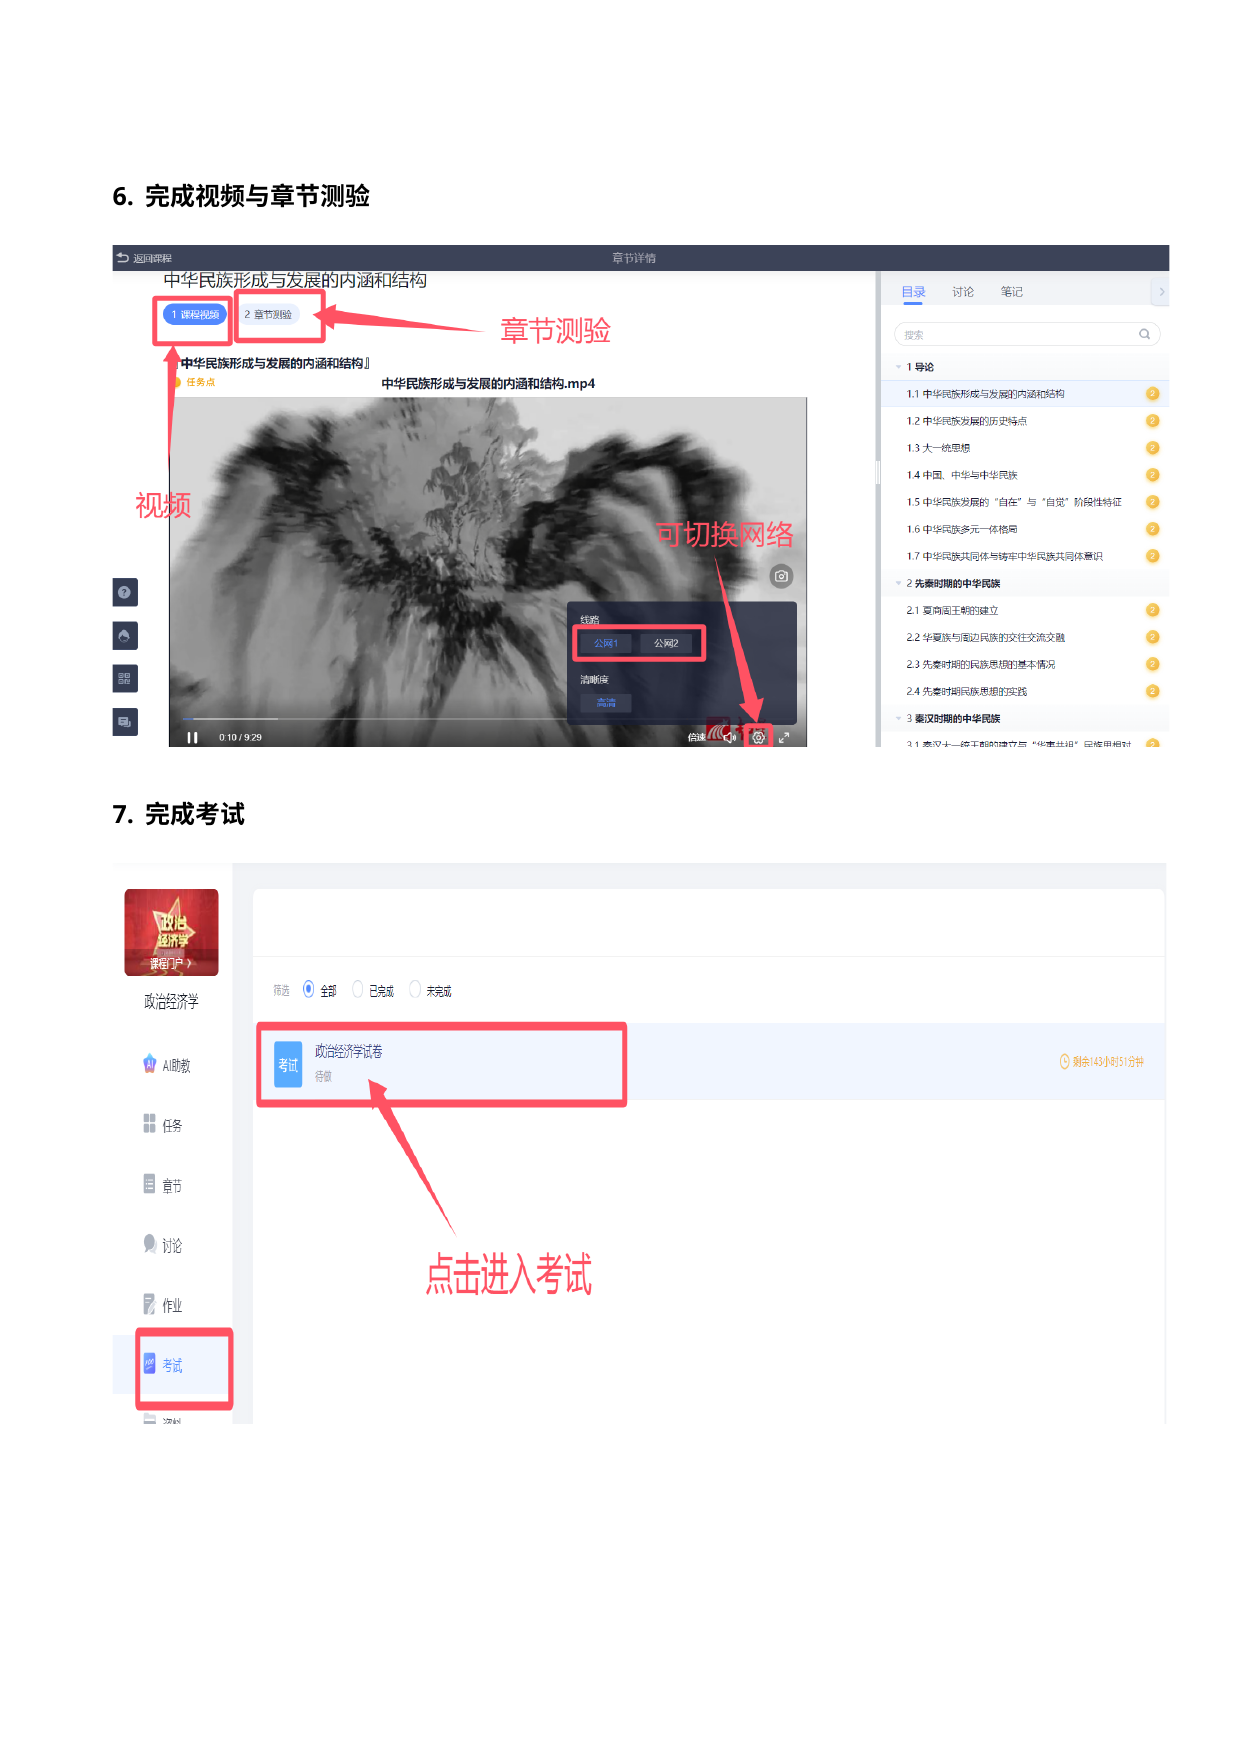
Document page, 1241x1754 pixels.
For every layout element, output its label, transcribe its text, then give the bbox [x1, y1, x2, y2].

picture [112, 863, 1167, 1424]
list 完成视频与章节测验 [112, 162, 1128, 227]
picture [112, 245, 1170, 747]
list 完成考试 [112, 780, 1128, 845]
